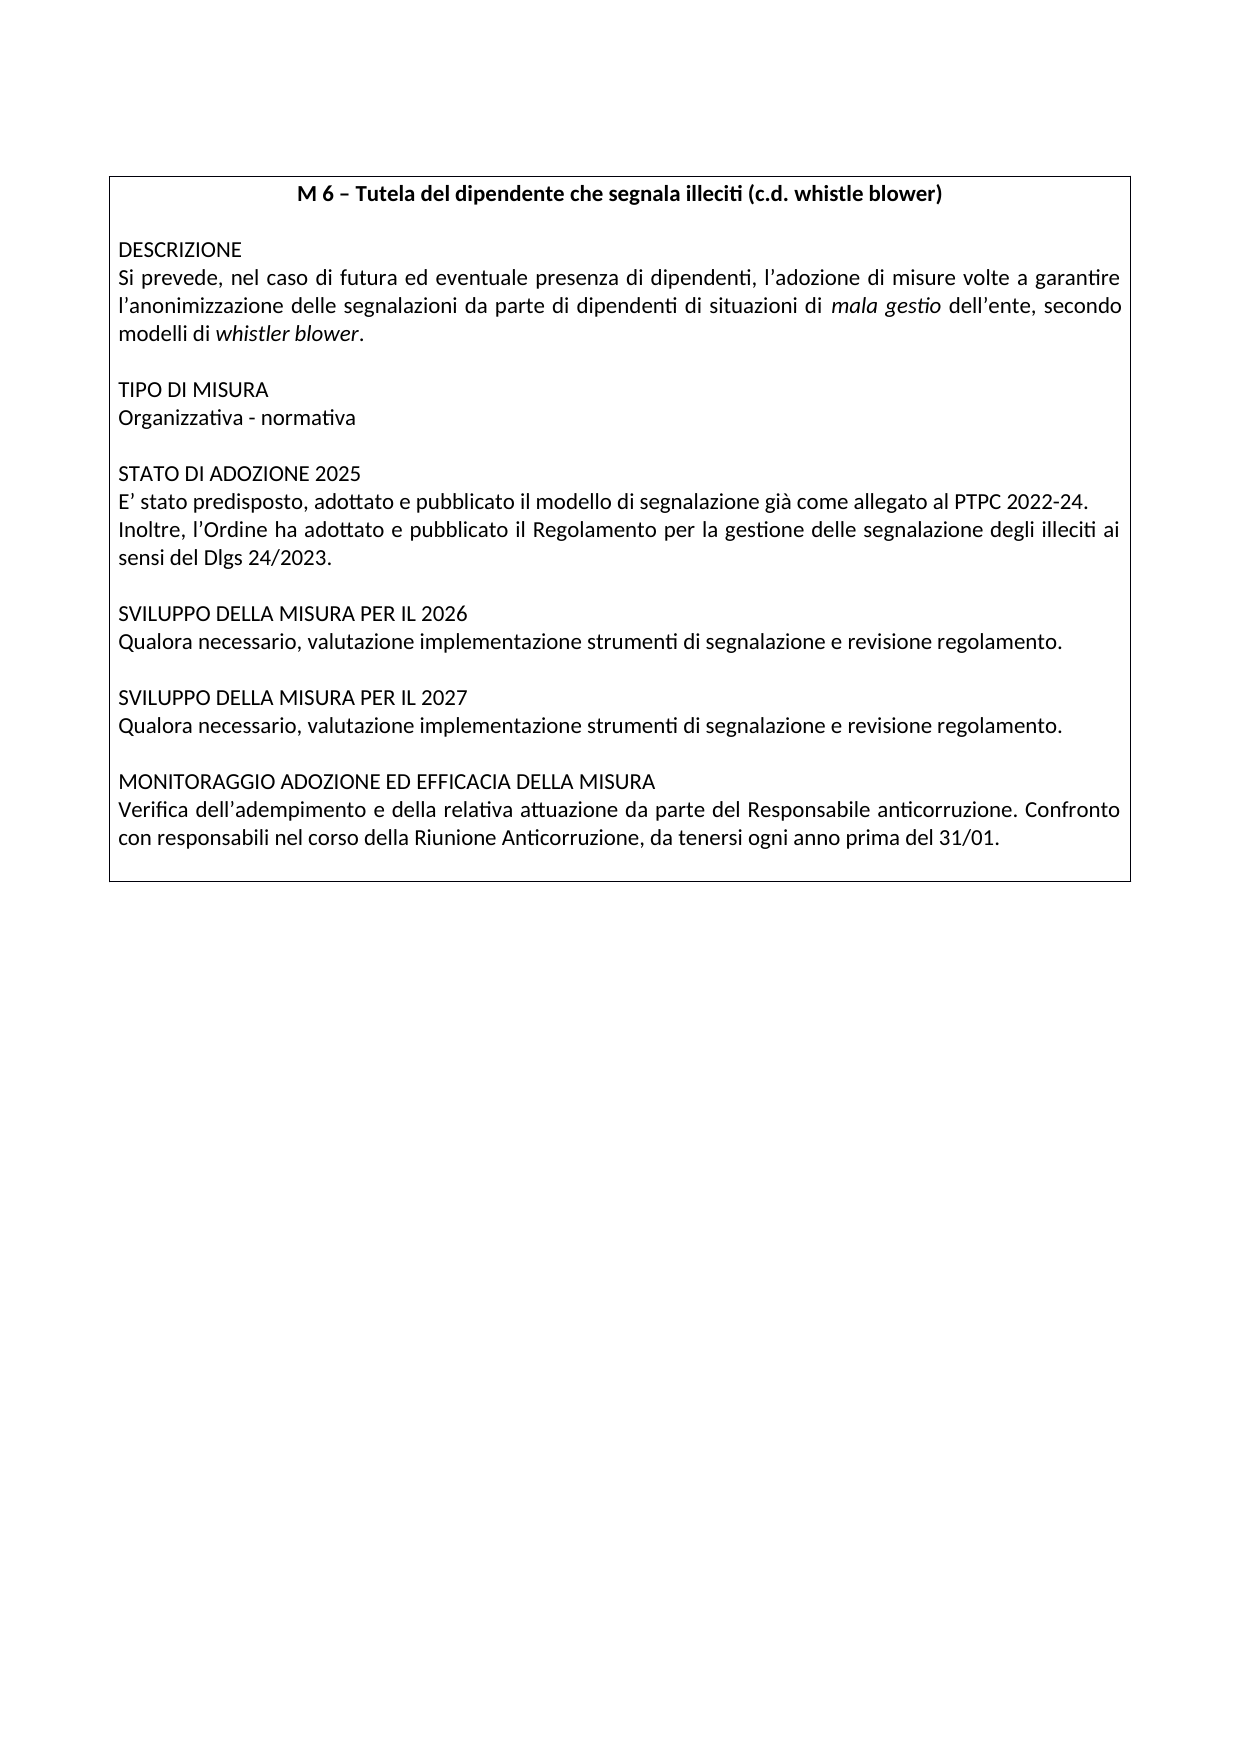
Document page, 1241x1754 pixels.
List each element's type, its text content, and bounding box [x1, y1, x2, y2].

text STATO DI ADOZIONE 2025 [118, 459, 1122, 487]
text Qualora necessario, valutazione implementazione strumenti di segnalazione e revisione regolamento. [118, 711, 1122, 739]
text SVILUPPO DELLA MISURA PER IL 2026 [118, 599, 1122, 627]
text DESCRIZIONE [118, 235, 1122, 263]
text Organizzativa - normativa [118, 403, 1122, 431]
text Verifica dell’adempimento e della relativa attuazione da parte del Responsabile anticorruzione. Confronto con responsabili nel corso della Riunione Anticorruzione, da tenersi ogni anno prima del 31/01. [118, 795, 1122, 851]
text MONITORAGGIO ADOZIONE ED EFFICACIA DELLA MISURA [118, 767, 1122, 795]
text Inoltre, l’Ordine ha adottato e pubblicato il Regolamento per la gestione delle segnalazione degli illeciti ai sensi del Dlgs 24/2023. [118, 515, 1122, 571]
text E’ stato predisposto, adottato e pubblicato il modello di segnalazione già come allegato al PTPC 2022-24. [118, 487, 1122, 515]
text SVILUPPO DELLA MISURA PER IL 2027 [118, 683, 1122, 711]
text M 6 – Tutela del dipendente che segnala illeciti (c.d. whistle blower) [110, 177, 1130, 207]
text Qualora necessario, valutazione implementazione strumenti di segnalazione e revisione regolamento. [118, 627, 1122, 655]
text Si prevede, nel caso di futura ed eventuale presenza di dipendenti, l’adozione di misure volte a garantire l’anonimizzazione delle segnalazioni da parte di dipendenti di situazioni di mala gestio dell’ente, secondo modelli di whistler blower. [118, 263, 1122, 347]
text TIPO DI MISURA [118, 375, 1122, 403]
